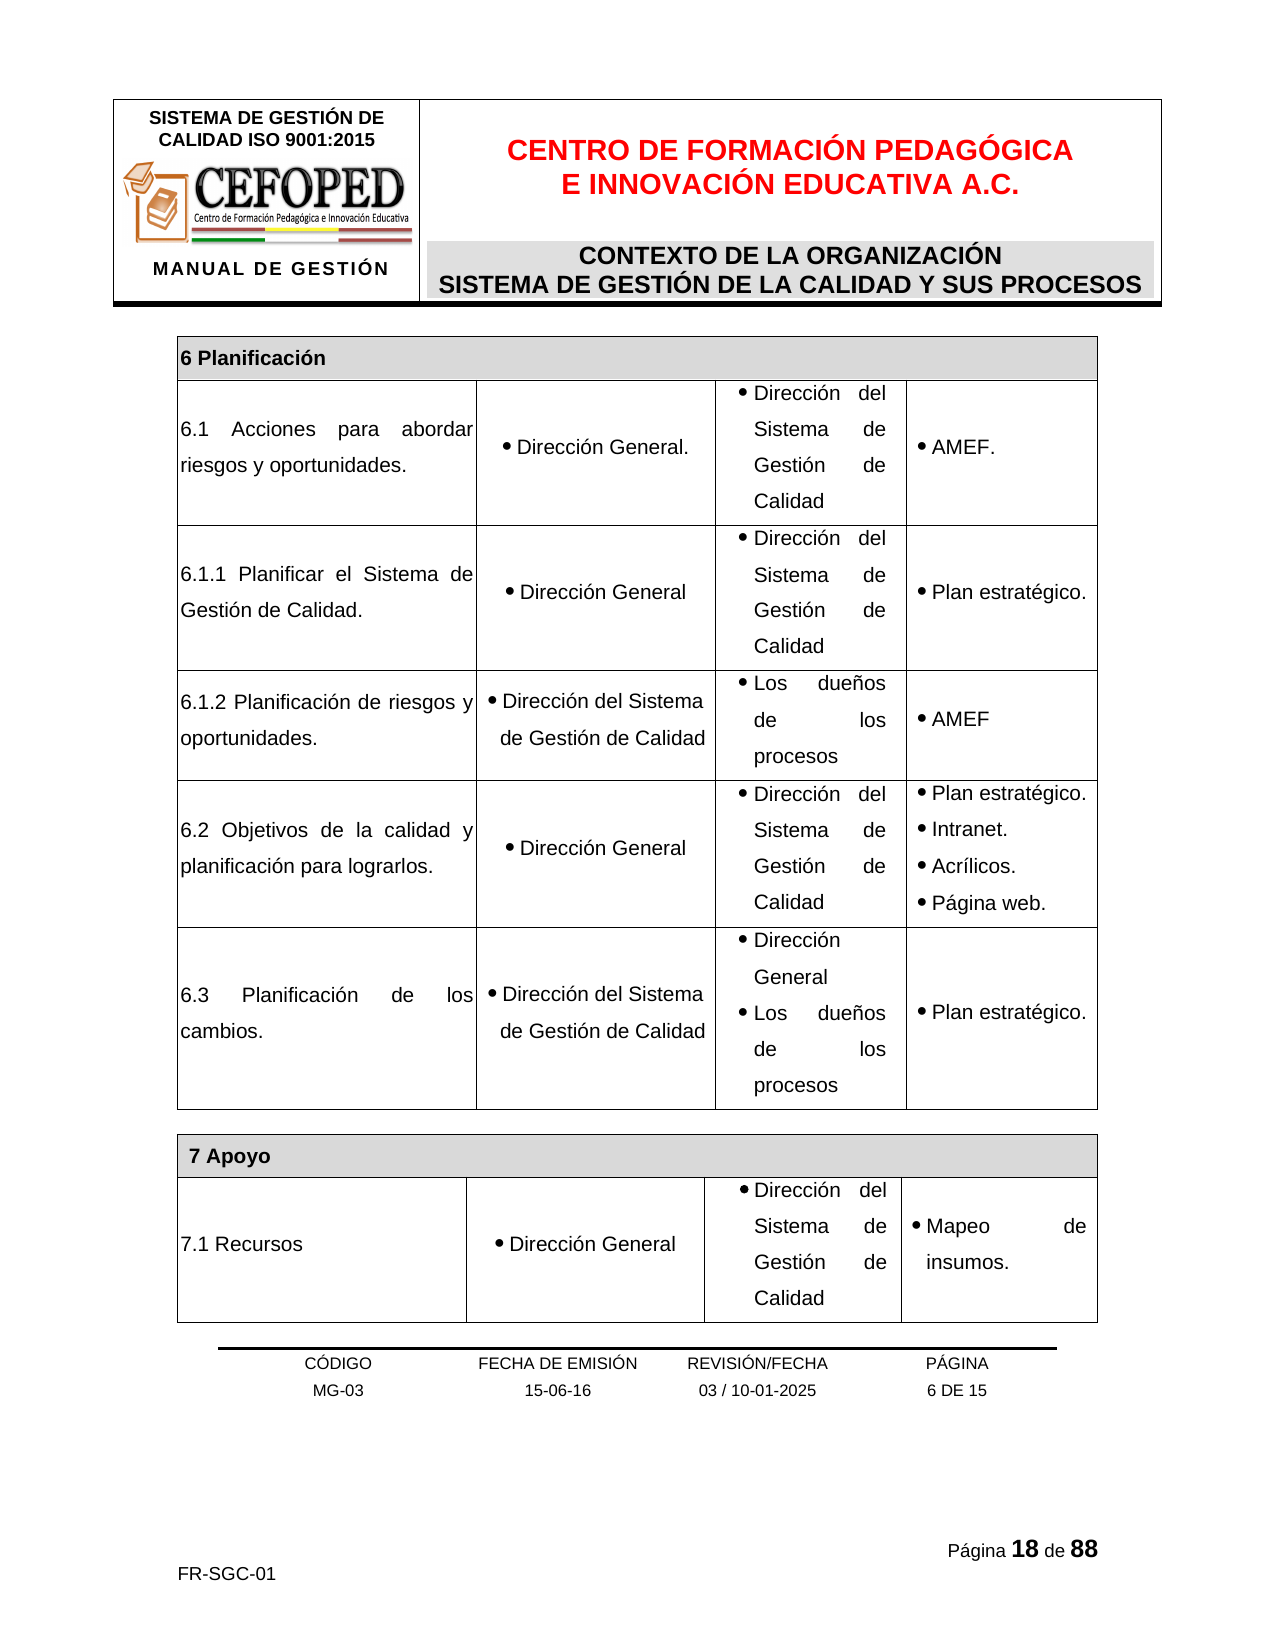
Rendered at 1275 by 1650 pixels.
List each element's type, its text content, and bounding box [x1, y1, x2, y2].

table_header CÓDIGO [218, 1350, 458, 1376]
table_cell 7.1 Recursos [178, 1178, 466, 1322]
table_cell Dirección del Sistema de Gestión de Calidad [716, 781, 906, 927]
table_header REVISIÓN/FECHA [658, 1350, 857, 1376]
table_header 7 Apoyo [178, 1135, 1097, 1177]
table_cell MG-03 [218, 1376, 458, 1405]
table_cell 6.3 Planificación de los cambios. [178, 928, 476, 1109]
table_cell Dirección del Sistema de Gestión de Calidad [705, 1178, 901, 1322]
table_cell Dirección General [477, 526, 715, 670]
table_cell 6.2 Objetivos de la calidad y planificación para lograrlos. [178, 781, 476, 927]
table_cell 03 / 10-01-2025 [658, 1376, 857, 1405]
table_cell Los dueños de los procesos [716, 671, 906, 779]
table_cell Mapeo de insumos. [902, 1178, 1097, 1322]
table_cell Dirección del Sistema de Gestión de Calidad [477, 928, 715, 1109]
table_cell 6.1.1 Planificar el Sistema de Gestión de Calidad. [178, 526, 476, 670]
table_cell 15-06-16 [458, 1376, 657, 1405]
table_cell 6 DE 15 [857, 1376, 1057, 1405]
table_header 6 Planificación [178, 337, 1097, 379]
table_cell Dirección General [477, 781, 715, 927]
picture [121, 158, 413, 247]
table_cell Dirección del Sistema de Gestión de Calidad [716, 526, 906, 670]
table_cell Dirección del Sistema de Gestión de Calidad [477, 671, 715, 779]
table_cell Dirección General. [477, 381, 715, 525]
table_cell Dirección General [467, 1178, 704, 1322]
table_cell AMEF. [907, 381, 1097, 525]
table_header FECHA DE EMISIÓN [458, 1350, 657, 1376]
table_cell 6.1.2 Planificación de riesgos y oportunidades. [178, 671, 476, 779]
table_cell Plan estratégico. Intranet. Acrílicos. Página web. [907, 781, 1097, 927]
table_cell Dirección del Sistema de Gestión de Calidad [716, 381, 906, 525]
table_cell Dirección General Los dueños de los procesos [716, 928, 906, 1109]
table_header PÁGINA [857, 1350, 1057, 1376]
table_cell 6.1 Acciones para abordar riesgos y oportunidades. [178, 381, 476, 525]
table_cell Plan estratégico. [907, 928, 1097, 1109]
table_cell Plan estratégico. [907, 526, 1097, 670]
table_cell AMEF [907, 671, 1097, 779]
